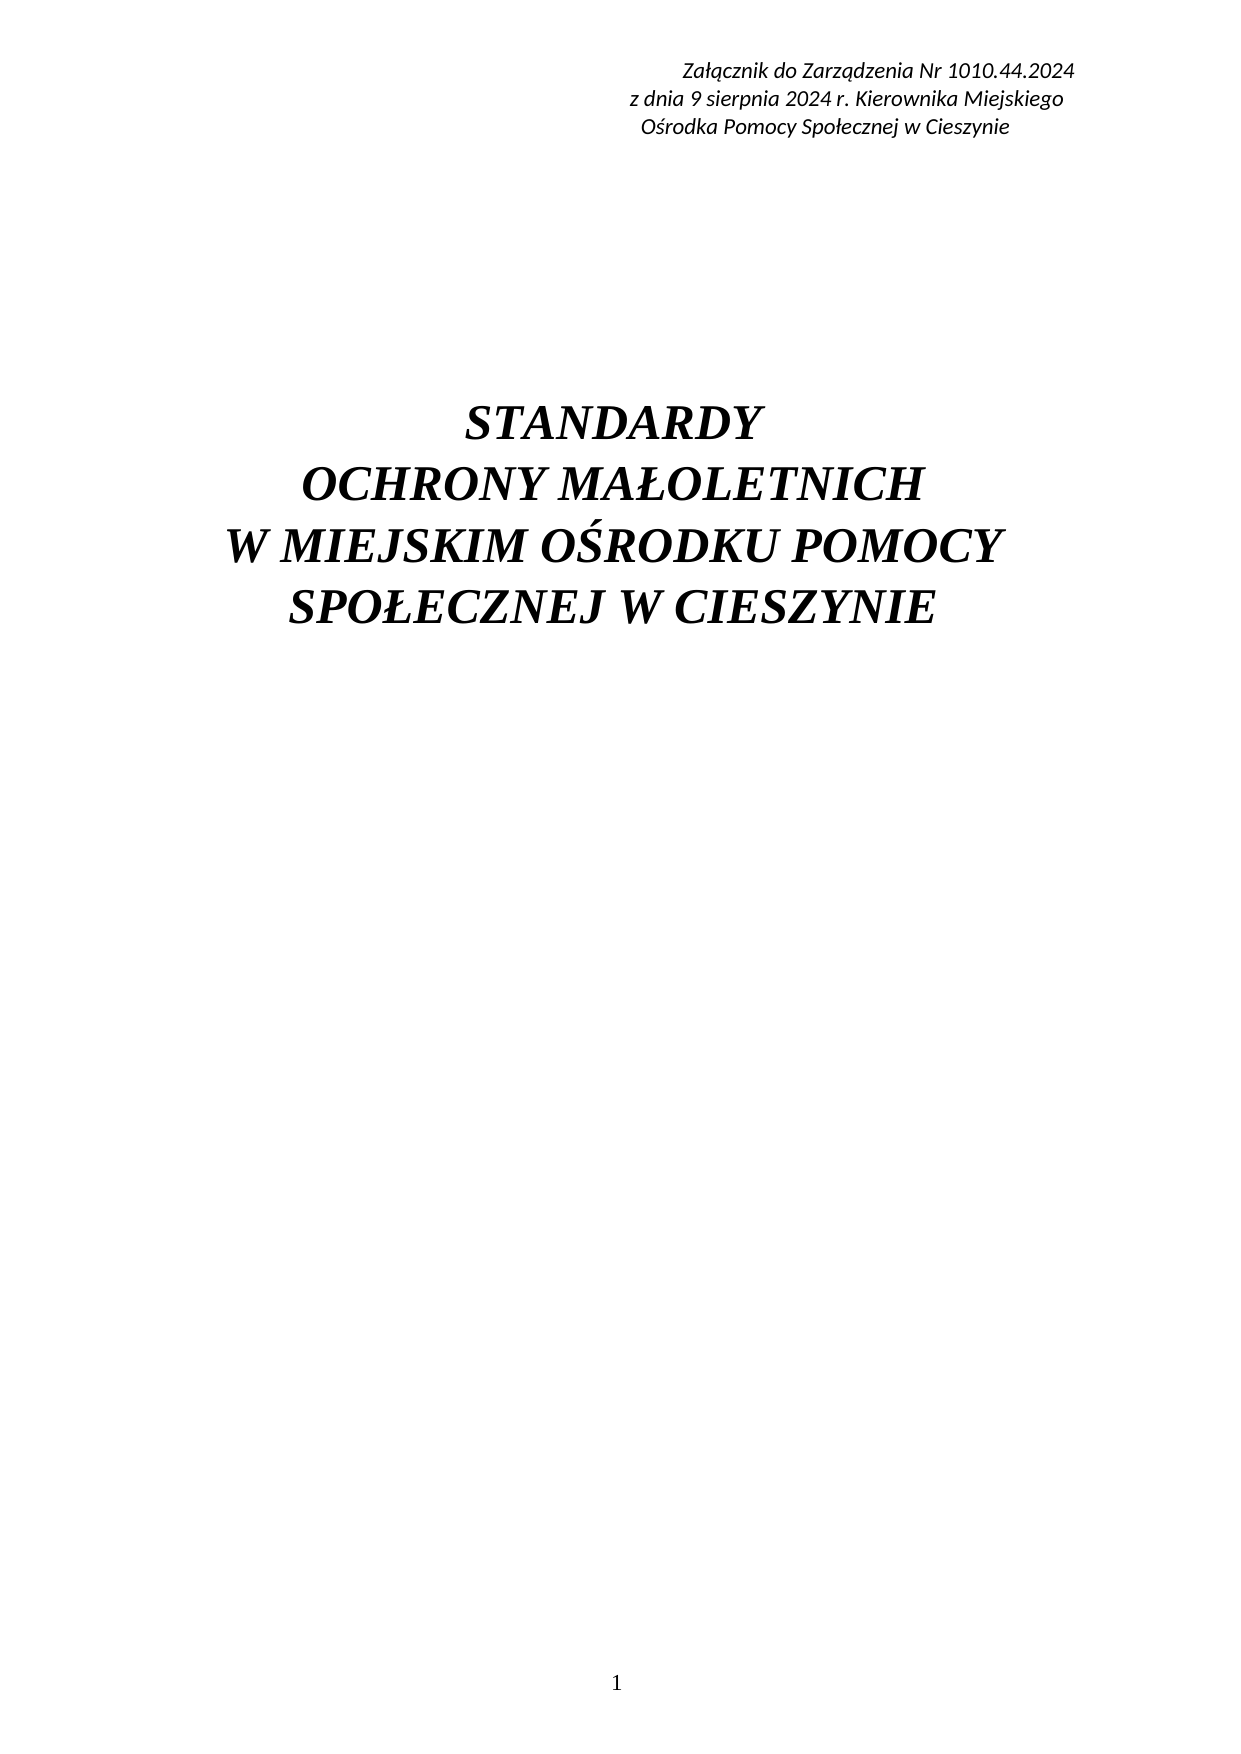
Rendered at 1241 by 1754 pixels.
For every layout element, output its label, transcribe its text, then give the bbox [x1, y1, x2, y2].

text OCHRONY MAŁOLETNICH W MIEJSKIM OŚRODKU POMOCY SPOŁECZNEJ W CIESZYNIE [141, 451, 1089, 636]
text STANDARDY [141, 399, 1089, 449]
